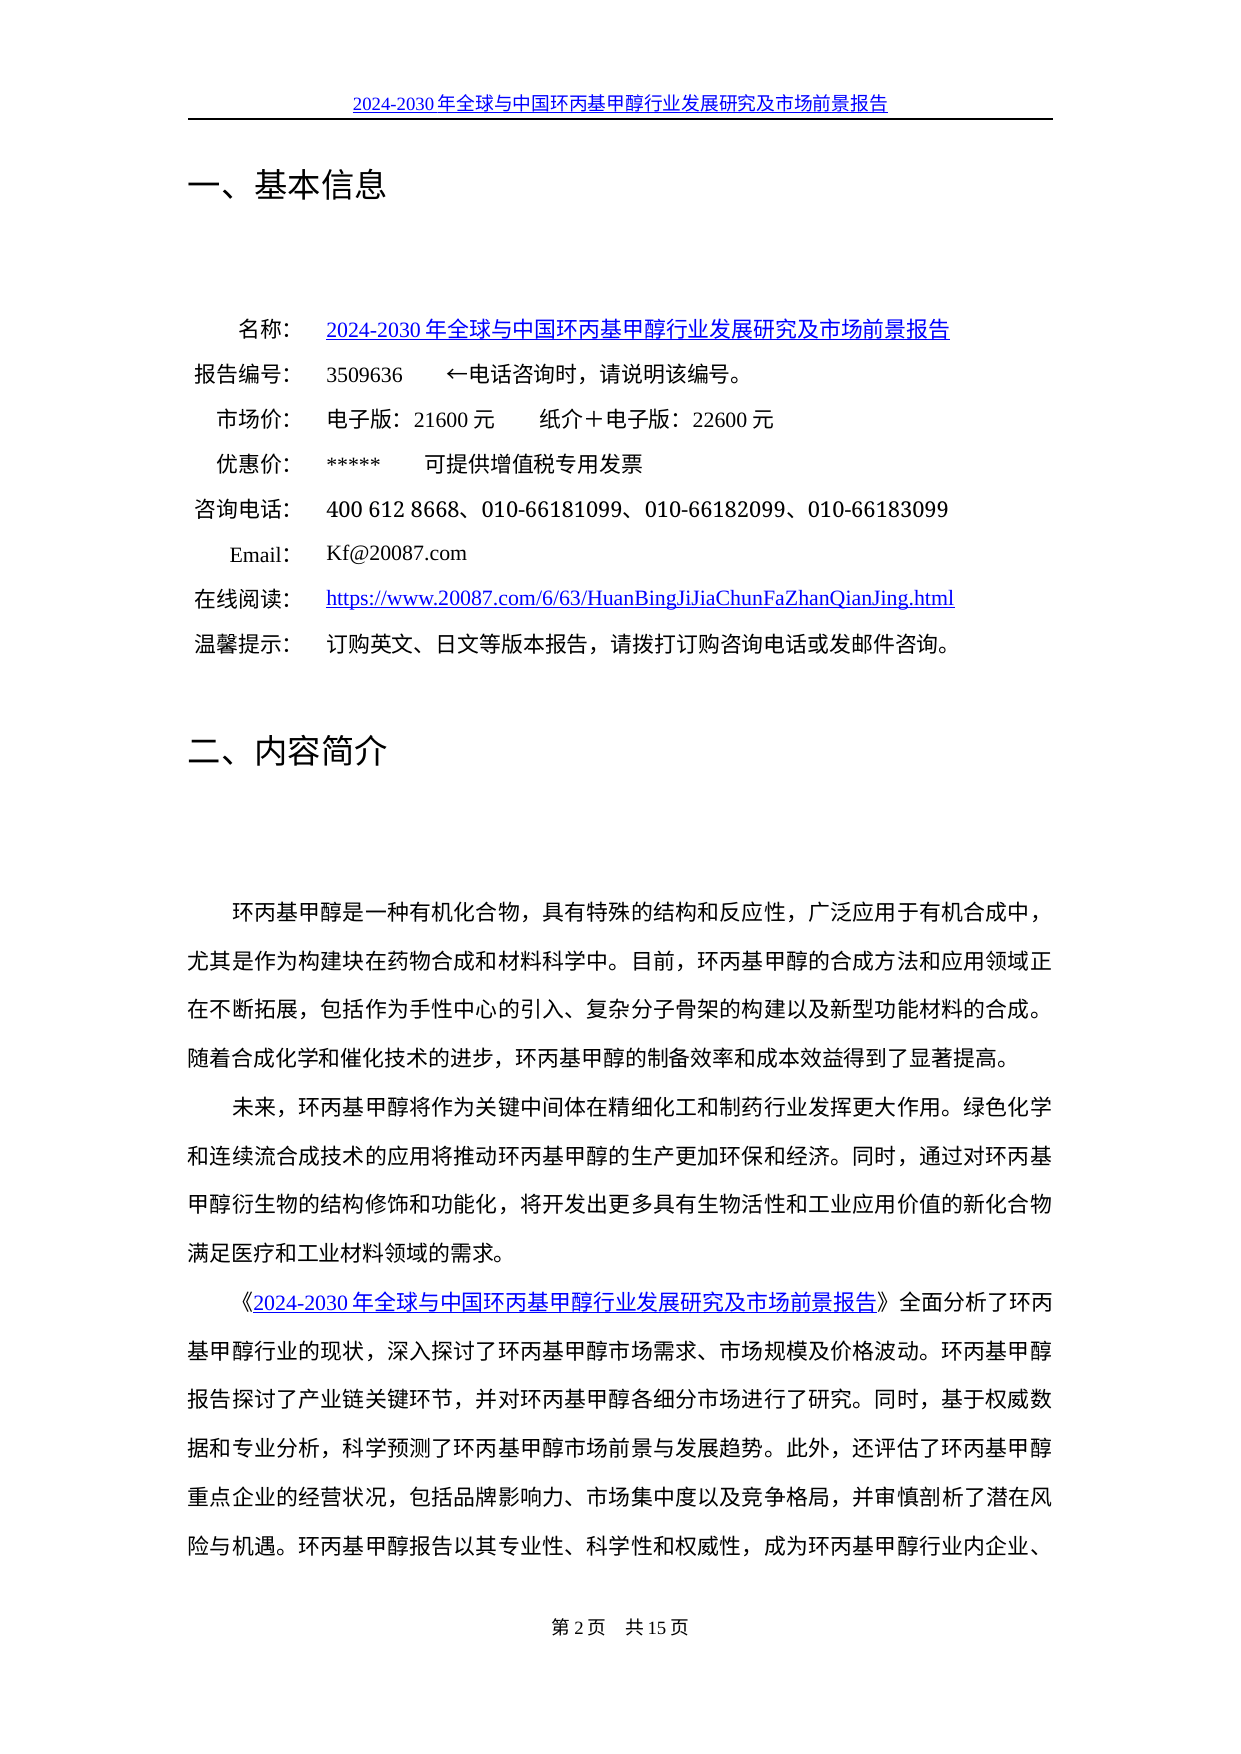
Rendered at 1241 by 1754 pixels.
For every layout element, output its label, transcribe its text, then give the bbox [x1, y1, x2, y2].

table_cell Kf@20087.com [315, 537, 1073, 582]
table_cell 优惠价： [167, 447, 315, 492]
table_cell 市场价： [167, 402, 315, 447]
table_cell 报告编号： [167, 357, 315, 402]
table_cell 电子版：21600 元 纸介＋电子版：22600 元 [315, 402, 1073, 447]
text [187, 894, 1053, 1561]
title 二、内容简介 [187, 717, 1053, 782]
table_cell 订购英文、日文等版本报告，请拨打订购咨询电话或发邮件咨询。 [315, 627, 1073, 672]
table_cell 温馨提示： [167, 627, 315, 672]
table_header 2024-2030年全球与中国环丙基甲醇行业发展研究及市场前景报告 [315, 312, 1073, 357]
table_cell 3509636 ←电话咨询时，请说明该编号。 [315, 357, 1073, 402]
table_cell ***** 可提供增值税专用发票 [315, 447, 1073, 492]
table_header 名称： [167, 312, 315, 357]
table_cell 咨询电话： [167, 492, 315, 537]
table_cell 在线阅读： [167, 582, 315, 627]
table_cell [315, 582, 1073, 627]
table_cell 400 612 8668、010-66181099、010-66182099、010-66183099 [315, 492, 1073, 537]
title 一、基本信息 [187, 150, 1053, 215]
table_cell Email： [167, 537, 315, 582]
